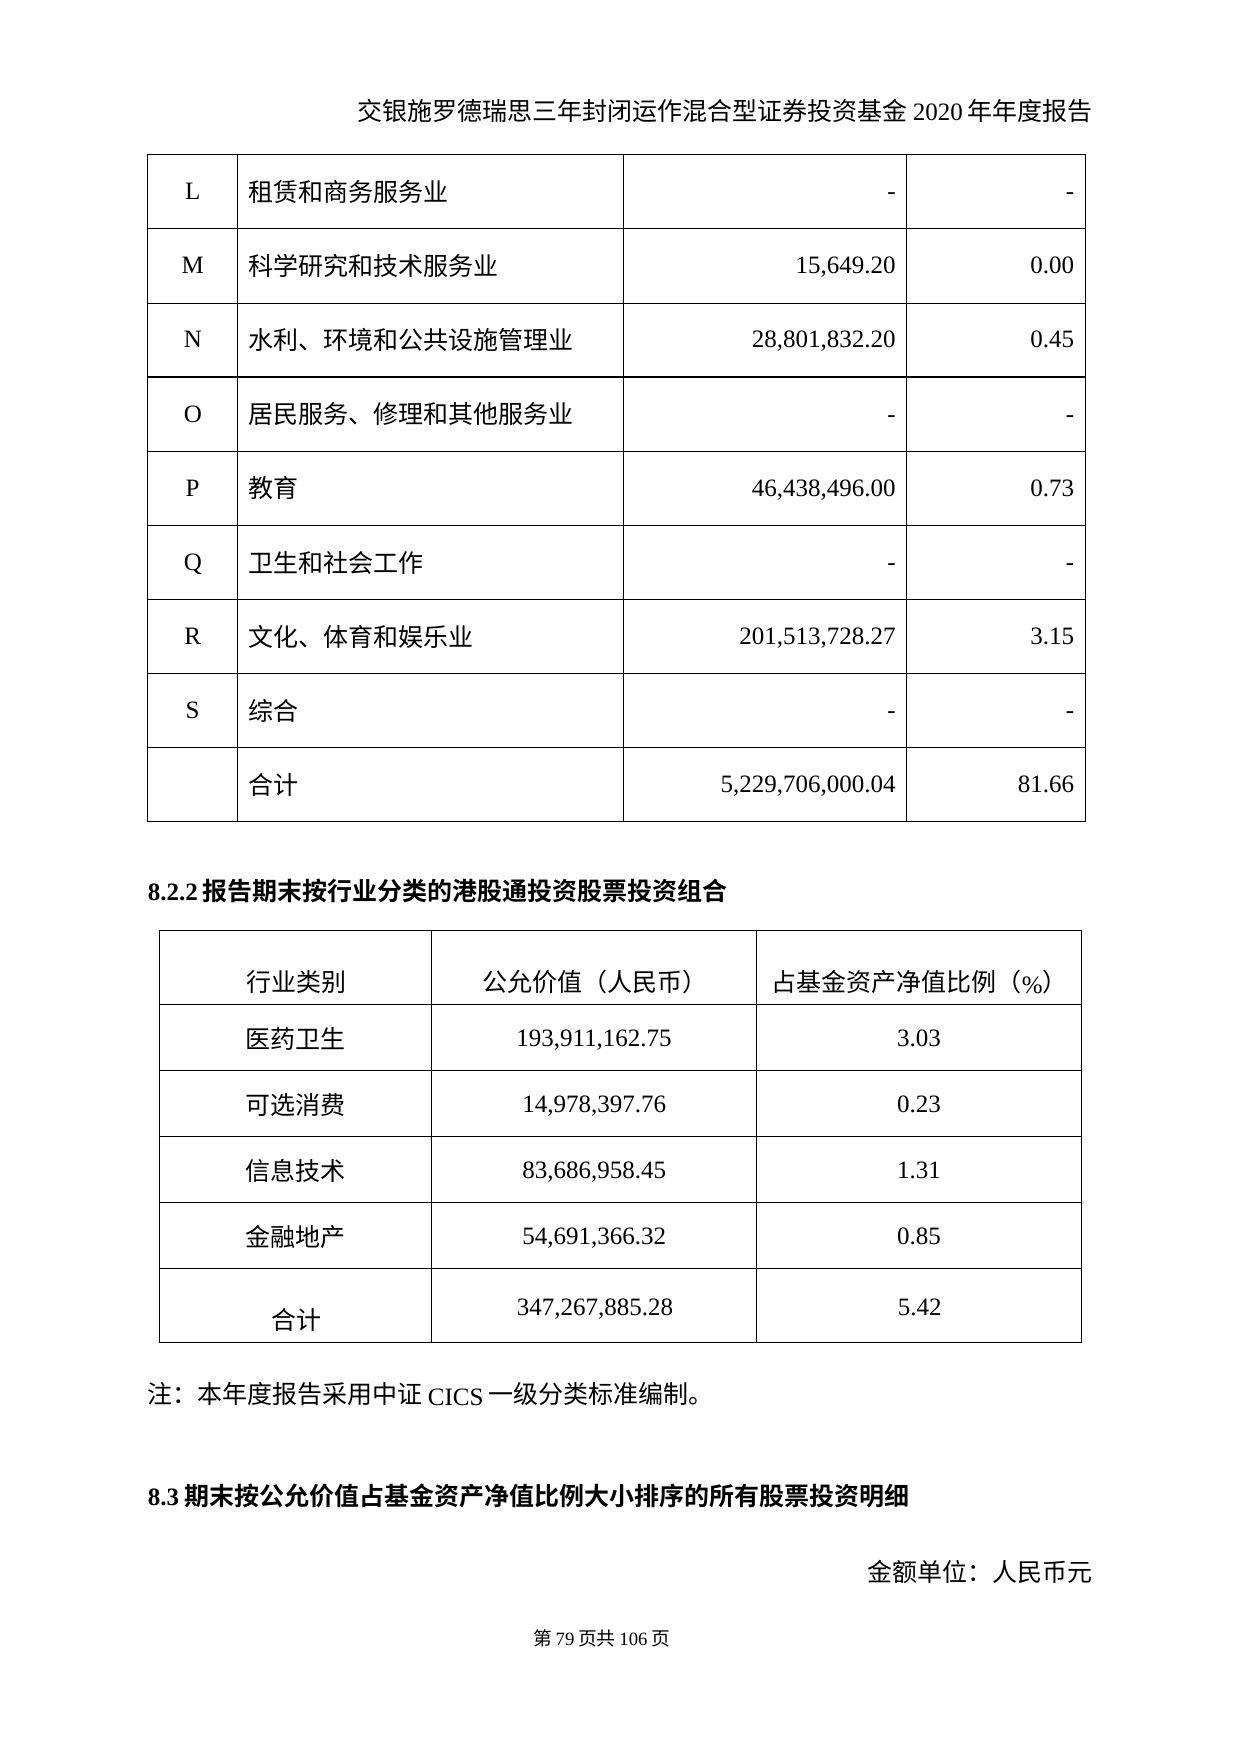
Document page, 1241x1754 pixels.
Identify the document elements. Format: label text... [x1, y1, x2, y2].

table_header 公允价值（人民币） [432, 931, 756, 1004]
table_cell 3.15 [907, 600, 1085, 673]
table_header 行业类别 [160, 931, 431, 1004]
table_cell 0.73 [907, 452, 1085, 524]
subtitle 8.3期末按公允价值占基金资产净值比例大小排序的所有股票投资明细 [148, 1462, 1092, 1527]
table_cell M [148, 229, 237, 302]
table_cell - [624, 378, 906, 451]
table_cell N [148, 304, 237, 376]
table_cell 卫生和社会工作 [238, 526, 623, 599]
table_cell - [907, 155, 1085, 228]
table_cell 0.00 [907, 229, 1085, 302]
table_cell 0.85 [757, 1203, 1081, 1268]
table_cell - [624, 526, 906, 599]
table_cell 347,267,885.28 [432, 1269, 756, 1342]
table_cell 15,649.20 [624, 229, 906, 302]
table_header 占基金资产净值比例（%） [757, 931, 1081, 1004]
table_cell 居民服务、修理和其他服务业 [238, 378, 623, 451]
table_cell - [907, 674, 1085, 747]
table_cell 54,691,366.32 [432, 1203, 756, 1268]
table_cell - [624, 674, 906, 747]
table_cell 可选消费 [160, 1071, 431, 1136]
table_cell 医药卫生 [160, 1005, 431, 1070]
text 注：本年度报告采用中证CICS一级分类标准编制。 [148, 1346, 1094, 1411]
table_cell - [624, 155, 906, 228]
table_cell 租赁和商务服务业 [238, 155, 623, 228]
table_cell 5,229,706,000.04 [624, 748, 906, 821]
table_cell 0.23 [757, 1071, 1081, 1136]
table_cell L [148, 155, 237, 228]
table_cell 教育 [238, 452, 623, 524]
table_cell - [907, 378, 1085, 451]
table_cell 信息技术 [160, 1137, 431, 1202]
table_cell 综合 [238, 674, 623, 747]
table_cell 水利、环境和公共设施管理业 [238, 304, 623, 376]
table_cell - [907, 526, 1085, 599]
table_cell 201,513,728.27 [624, 600, 906, 673]
table_cell [148, 748, 237, 821]
table_cell R [148, 600, 237, 673]
table_cell O [148, 378, 237, 451]
table_cell 文化、体育和娱乐业 [238, 600, 623, 673]
table_cell 193,911,162.75 [432, 1005, 756, 1070]
table_cell 3.03 [757, 1005, 1081, 1070]
table_cell 合计 [238, 748, 623, 821]
table_cell 28,801,832.20 [624, 304, 906, 376]
table_cell 1.31 [757, 1137, 1081, 1202]
table_cell P [148, 452, 237, 524]
table_cell 金融地产 [160, 1203, 431, 1268]
text 8.2.2报告期末按行业分类的港股通投资股票投资组合 [148, 857, 1092, 922]
table_cell 46,438,496.00 [624, 452, 906, 524]
table_cell 合计 [160, 1269, 431, 1342]
table_cell 5.42 [757, 1269, 1081, 1342]
table_cell 科学研究和技术服务业 [238, 229, 623, 302]
table_cell 14,978,397.76 [432, 1071, 756, 1136]
table_cell S [148, 674, 237, 747]
table_cell 81.66 [907, 748, 1085, 821]
table_cell 0.45 [907, 304, 1085, 376]
table_cell 83,686,958.45 [432, 1137, 756, 1202]
table_cell Q [148, 526, 237, 599]
text 金额单位：人民币元 [149, 1538, 1092, 1603]
